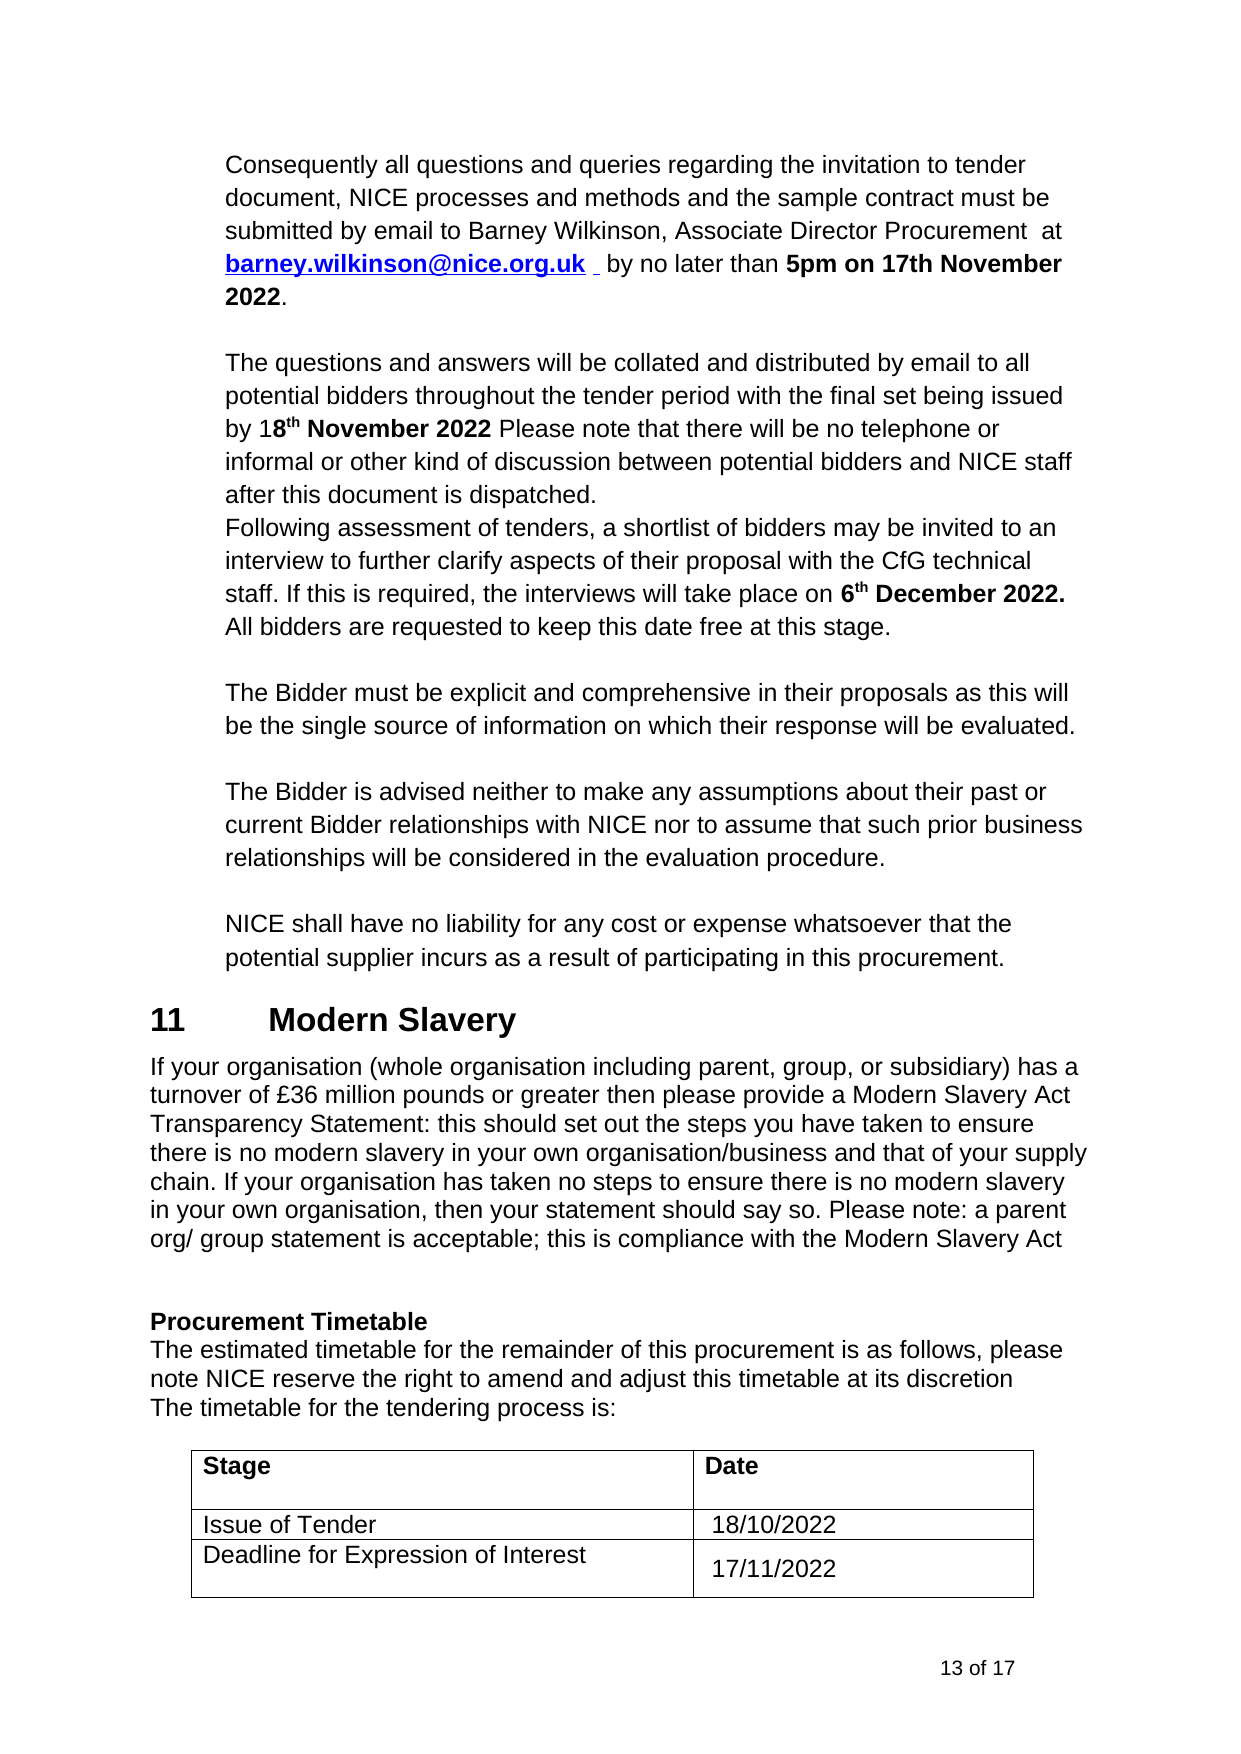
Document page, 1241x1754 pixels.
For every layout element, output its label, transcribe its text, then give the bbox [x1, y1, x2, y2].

text NICE shall have no liability for any cost or expense whatsoever that the potential supplier incurs as a result of participating in this procurement. [225, 909, 1090, 971]
text The timetable for the tendering process is: [150, 1393, 1090, 1421]
table_cell 18/10/2022 [694, 1510, 1033, 1538]
text The estimated timetable for the remainder of this procurement is as follows, please note NICE reserve the right to amend and adjust this timetable at its discretion [150, 1335, 1090, 1393]
table_cell Deadline for Expression of Interest [192, 1540, 693, 1597]
table_cell Issue of Tender [192, 1510, 693, 1538]
text The Bidder must be explicit and comprehensive in their proposals as this will be the single source of information on which their response will be evaluated. [225, 678, 1090, 740]
text Procurement Timetable [150, 1306, 1090, 1335]
table_header Date [694, 1451, 1033, 1509]
text Consequently all questions and queries regarding the invitation to tender document, NICE processes and methods and the sample contract must be submitted by email to Barney Wilkinson, Associate Director Procurement at barney.wilkinson@nice.org.uk by no later than 5pm on 17th November 2022. [225, 150, 1090, 311]
table_cell 17/11/2022 [694, 1540, 1033, 1597]
text The questions and answers will be collated and distributed by email to all potential bidders throughout the tender period with the final set being issued by 18th November 2022 Please note that there will be no telephone or informal or other kind of discussion between potential bidders and NICE staff after this document is dispatched. [225, 348, 1090, 509]
subtitle Modern Slavery [150, 1001, 1090, 1039]
text The Bidder is advised neither to make any assumptions about their past or current Bidder relationships with NICE nor to assume that such prior business relationships will be considered in the evaluation procedure. [225, 777, 1090, 872]
table_header Stage [192, 1451, 693, 1509]
text If your organisation (whole organisation including parent, group, or subsidiary) has a turnover of £36 million pounds or greater then please provide a Modern Slavery Act Transparency Statement: this should set out the steps you have taken to ensure there is no modern slavery in your own organisation/business and that of your supply chain. If your organisation has taken no steps to ensure there is no modern slavery in your own organisation, then your statement should say so. Please note: a parent org/ group statement is acceptable; this is compliance with the Modern Slavery Act [150, 1051, 1090, 1253]
text Following assessment of tenders, a shortlist of bidders may be invited to an interview to further clarify aspects of their proposal with the CfG technical staff. If this is required, the interviews will take place on 6th December 2022. All bidders are requested to keep this date free at this stage. [225, 513, 1090, 641]
